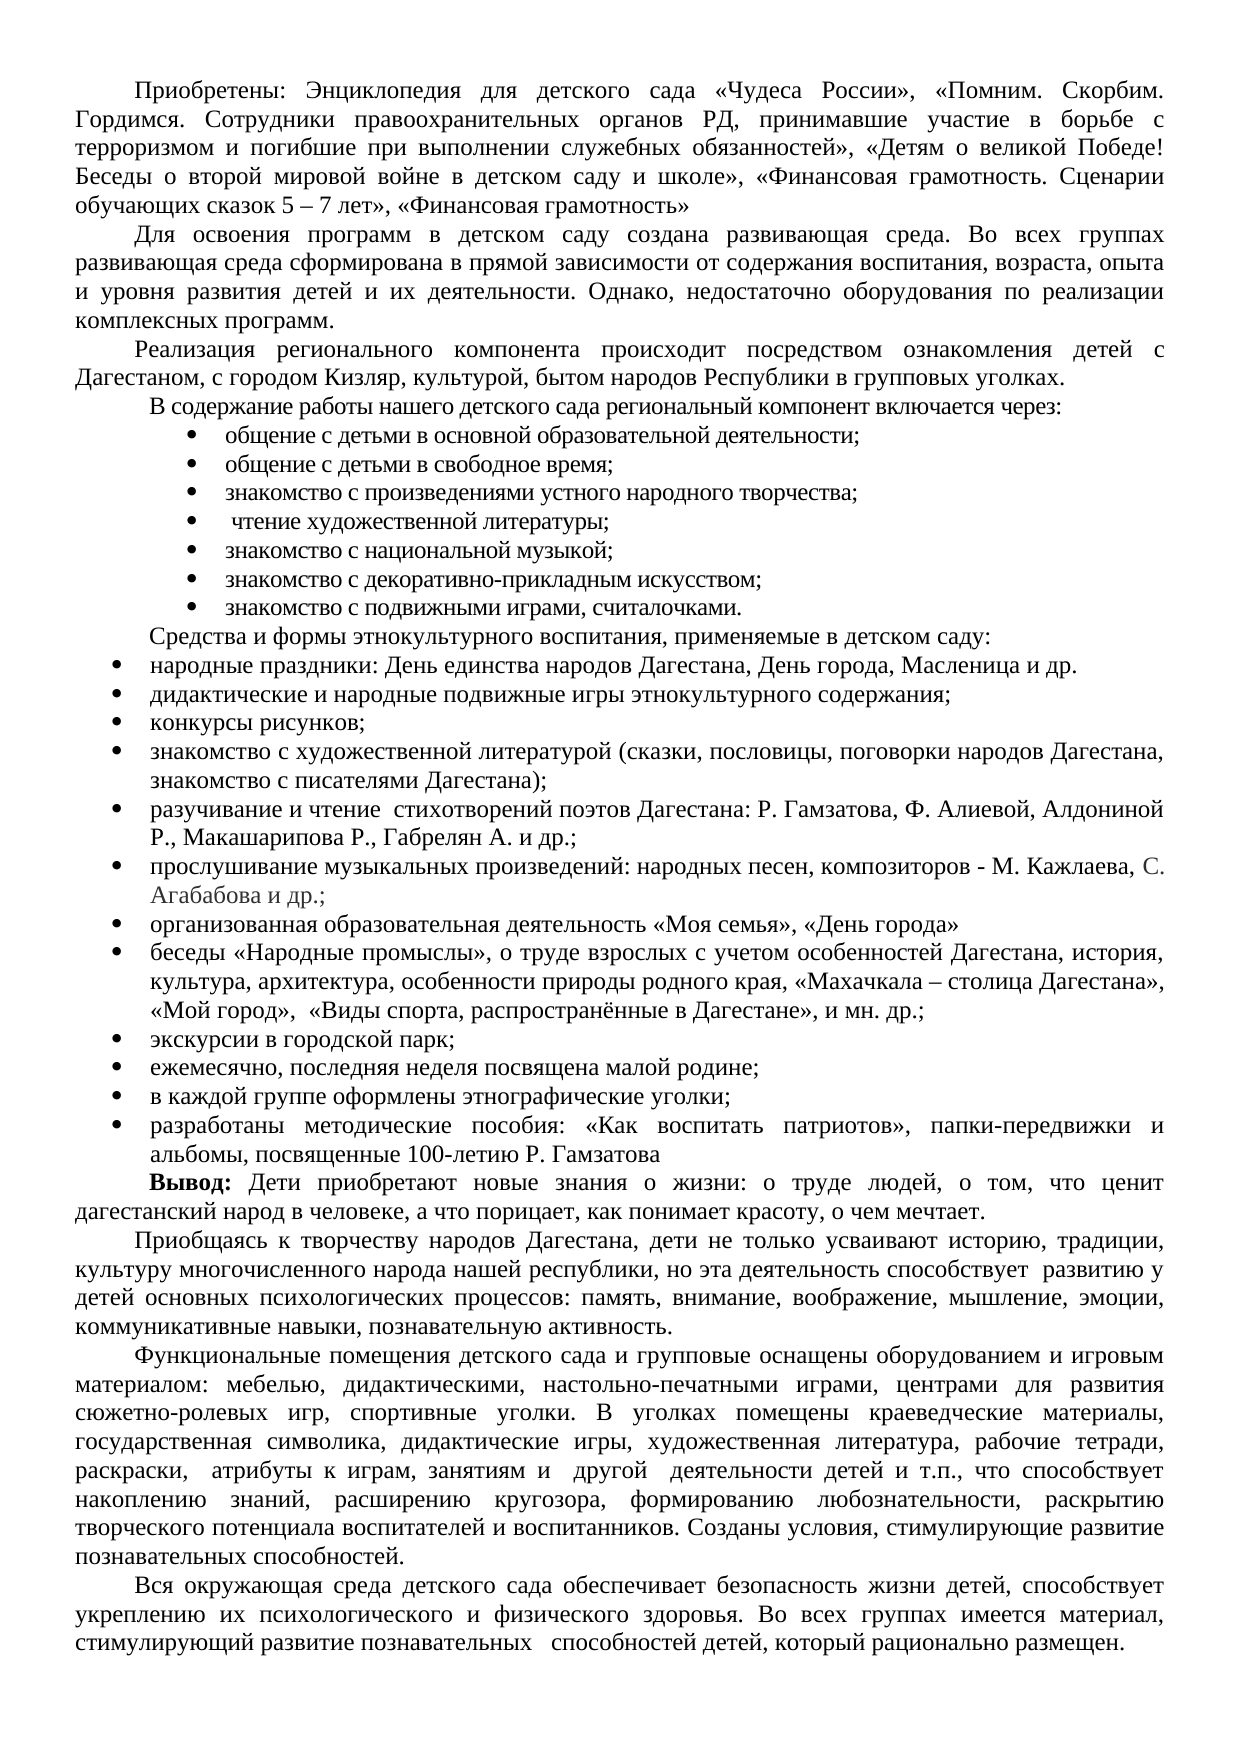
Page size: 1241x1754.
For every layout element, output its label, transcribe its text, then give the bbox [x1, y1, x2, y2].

list экскурсии в городской парк; [112, 1024, 1165, 1052]
list общение с детьми в основной образовательной деятельности; [187, 420, 1165, 449]
list знакомство с художественной литературой (сказки, пословицы, поговорки народов Дагестана, знакомство с писателями Дагестана); [112, 736, 1165, 794]
list знакомство с произведениями устного народного творчества; [187, 477, 1165, 506]
text В содержание работы нашего детского сада региональный компонент включается через: [75, 391, 1165, 420]
text Приобретены: Энциклопедия для детского сада «Чудеса России», «Помним. Скорбим. Гордимся. Сотрудники правоохранительных органов РД, принимавшие участие в борьбе с терроризмом и погибшие при выполнении служебных обязанностей», «Детям о великой Победе! Беседы о второй мировой войне в детском саду и школе», «Финансовая грамотность. Сценарии обучающих сказок 5 – 7 лет», «Финансовая грамотность» [75, 75, 1165, 219]
list разучивание и чтение стихотворений поэтов Дагестана: Р. Гамзатова, Ф. Алиевой, Алдониной Р., Макашарипова Р., Габрелян А. и др.; [112, 794, 1165, 851]
list чтение художественной литературы; [187, 506, 1165, 535]
text Средства и формы этнокультурного воспитания, применяемые в детском саду: [75, 621, 1165, 650]
list народные праздники: День единства народов Дагестана, День города, Масленица и др. [112, 650, 1165, 679]
text Вывод: Дети приобретают новые знания о жизни: о труде людей, о том, что ценит дагестанский народ в человеке, а что порицает, как понимает красоту, о чем мечтает. [75, 1167, 1165, 1225]
list конкурсы рисунков; [112, 707, 1165, 736]
list знакомство с декоративно-прикладным искусством; [187, 564, 1165, 592]
text Приобщаясь к творчеству народов Дагестана, дети не только усваивают историю, традиции, культуру многочисленного народа нашей республики, но эта деятельность способствует развитию у детей основных психологических процессов: память, внимание, воображение, мышление, эмоции, коммуникативные навыки, познавательную активность. [75, 1225, 1165, 1340]
list общение с детьми в свободное время; [187, 449, 1165, 477]
list ежемесячно, последняя неделя посвящена малой родине; [112, 1052, 1165, 1081]
text Функциональные помещения детского сада и групповые оснащены оборудованием и игровым материалом: мебелью, дидактическими, настольно-печатными играми, центрами для развития сюжетно-ролевых игр, спортивные уголки. В уголках помещены краеведческие материалы, государственная символика, дидактические игры, художественная литература, рабочие тетради, раскраски, атрибуты к играм, занятиям и другой деятельности детей и т.п., что способствует накоплению знаний, расширению кругозора, формированию любознательности, раскрытию творческого потенциала воспитателей и воспитанников. Созданы условия, стимулирующие развитие познавательных способностей. [75, 1340, 1165, 1570]
list знакомство с подвижными играми, считалочками. [187, 592, 1165, 621]
text Для освоения программ в детском саду создана развивающая среда. Во всех группах развивающая среда сформирована в прямой зависимости от содержания воспитания, возраста, опыта и уровня развития детей и их деятельности. Однако, недостаточно оборудования по реализации комплексных программ. [75, 219, 1165, 334]
text Реализация регионального компонента происходит посредством ознакомления детей с Дагестаном, с городом Кизляр, культурой, бытом народов Республики в групповых уголках. [75, 334, 1165, 391]
list разработаны методические пособия: «Как воспитать патриотов», папки-передвижки и альбомы, посвященные 100-летию Р. Гамзатова [112, 1110, 1165, 1167]
list организованная образовательная деятельность «Моя семья», «День города» [112, 909, 1165, 937]
list в каждой группе оформлены этнографические уголки; [112, 1081, 1165, 1110]
text Вся окружающая среда детского сада обеспечивает безопасность жизни детей, способствует укреплению их психологического и физического здоровья. Во всех группах имеется материал, стимулирующий развитие познавательных способностей детей, который рационально размещен. [75, 1570, 1165, 1656]
list дидактические и народные подвижные игры этнокультурного содержания; [112, 679, 1165, 707]
list беседы «Народные промыслы», о труде взрослых с учетом особенностей Дагестана, история, культура, архитектура, особенности природы родного края, «Махачкала – столица Дагестана», «Мой город», «Виды спорта, распространённые в Дагестане», и мн. др.; [112, 937, 1165, 1024]
list знакомство с национальной музыкой; [187, 535, 1165, 564]
list прослушивание музыкальных произведений: народных песен, композиторов - М. Кажлаева, С. Агабабова и др.; [112, 851, 1165, 909]
